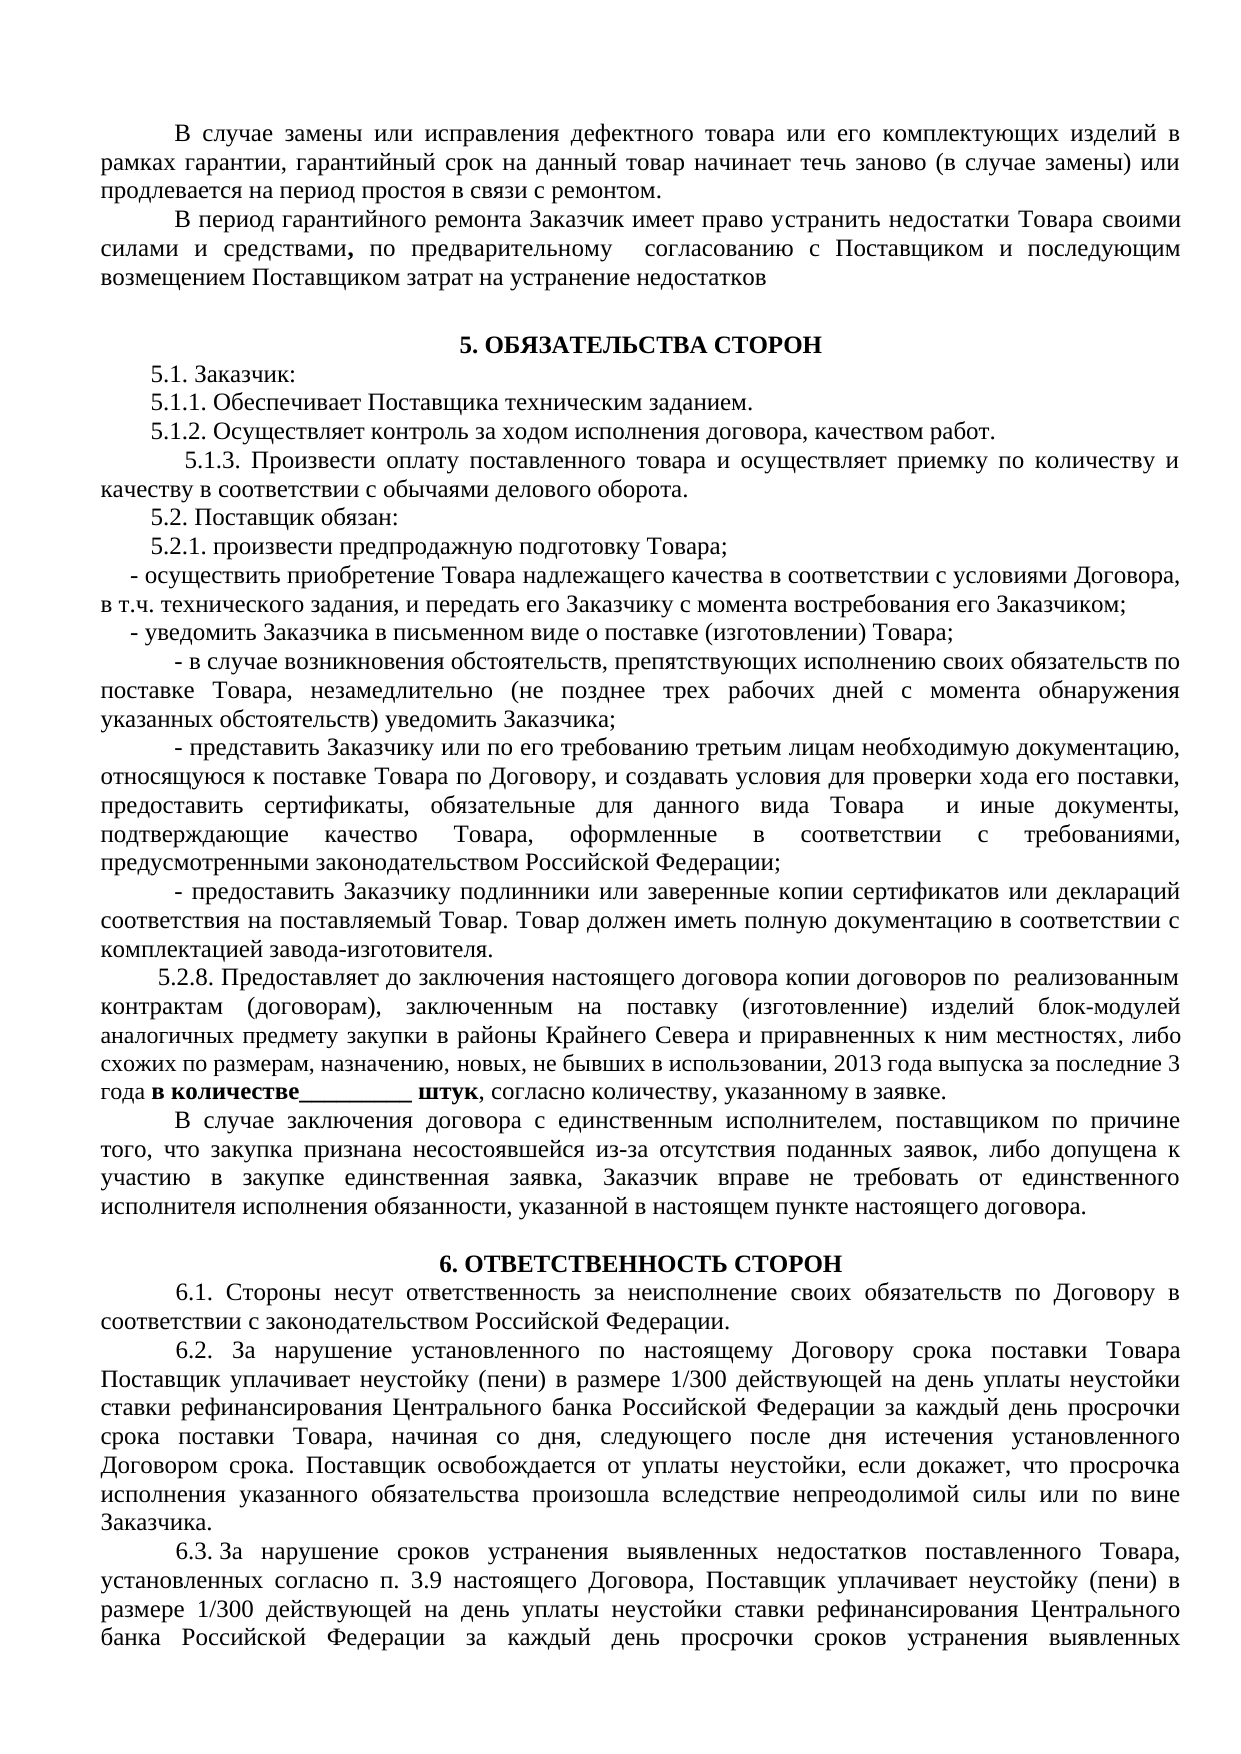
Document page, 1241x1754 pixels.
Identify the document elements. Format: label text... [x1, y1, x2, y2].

text 6.1. Стороны несут ответственность за неисполнение своих обязательств по Договору в соответствии с законодательством Российской Федерации. [100, 1277, 1181, 1335]
text - представить Заказчику или по его требованию третьим лицам необходимую документацию, относящуюся к поставке Товара по Договору, и создавать условия для проверки хода его поставки, предоставить сертификаты, обязательные для данного вида Товара и иные документы, подтверждающие качество Товара, оформленные в соответствии с требованиями, предусмотренными законодательством Российской Федерации; [100, 732, 1181, 876]
text В случае заключения договора с единственным исполнителем, поставщиком по причине того, что закупка признана несостоявшейся из-за отсутствия поданных заявок, либо допущена к участию в закупке единственная заявка, Заказчик вправе не требовать от единственного исполнителя исполнения обязанности, указанной в настоящем пункте настоящего договора. [100, 1105, 1181, 1220]
text 5.1.2. Осуществляет контроль за ходом исполнения договора, качеством работ. [100, 416, 1181, 445]
text 5.2.8. Предоставляет до заключения настоящего договора копии договоров по реализованным контрактам (договорам), заключенным на поставку (изготовленние) изделий блок-модулей аналогичных предмету закупки в районы Крайнего Севера и приравненных к ним местностях, либо схожих по размерам, назначению, новых, не бывших в использовании, 2013 года выпуска за последние 3 года в количестве_________ штук, согласно количеству, указанному в заявке. [100, 962, 1181, 1105]
text - в случае возникновения обстоятельств, препятствующих исполнению своих обязательств по поставке Товара, незамедлительно (не позднее трех рабочих дней с момента обнаружения указанных обстоятельств) уведомить Заказчика; [100, 646, 1181, 732]
text 5.2.1. произвести предпродажную подготовку Товара; [100, 531, 1181, 560]
text В период гарантийного ремонта Заказчик имеет право устранить недостатки Товара своими силами и средствами, по предварительному согласованию с Поставщиком и последующим возмещением Поставщиком затрат на устранение недостатков [100, 204, 1181, 291]
text - уведомить Заказчика в письменном виде о поставке (изготовлении) Товара; [100, 617, 1181, 646]
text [100, 1536, 1181, 1651]
text В случае замены или исправления дефектного товара или его комплектующих изделий в рамках гарантии, гарантийный срок на данный товар начинает течь заново (в случае замены) или продлевается на период простоя в связи с ремонтом. [100, 118, 1181, 204]
text 5.1.3. Произвести оплату поставленного товара и осуществляет приемку по количеству и качеству в соответствии с обычаями делового оборота. [100, 445, 1181, 502]
text 5.1. Заказчик: [100, 359, 1181, 387]
text 5.1.1. Обеспечивает Поставщика техническим заданием. [100, 387, 1181, 416]
text 5.2. Поставщик обязан: [100, 502, 1181, 531]
text 6. ОТВЕТСТВЕННОСТЬ СТОРОН [100, 1249, 1181, 1277]
text 6.2. За нарушение установленного по настоящему Договору срока поставки Товара Поставщик уплачивает неустойку (пени) в размере 1/300 действующей на день уплаты неустойки ставки рефинансирования Центрального банка Российской Федерации за каждый день просрочки срока поставки Товара, начиная со дня, следующего после дня истечения установленного Договором срока. Поставщик освобождается от уплаты неустойки, если докажет, что просрочка исполнения указанного обязательства произошла вследствие непреодолимой силы или по вине Заказчика. [100, 1335, 1181, 1536]
text - осуществить приобретение Товара надлежащего качества в соответствии с условиями Договора, в т.ч. технического задания, и передать его Заказчику с момента востребования его Заказчиком; [100, 560, 1181, 617]
text 5. ОБЯЗАТЕЛЬСТВА СТОРОН [100, 330, 1181, 359]
text - предоставить Заказчику подлинники или заверенные копии сертификатов или деклараций соответствия на поставляемый Товар. Товар должен иметь полную документацию в соответствии с комплектацией завода-изготовителя. [100, 876, 1181, 962]
